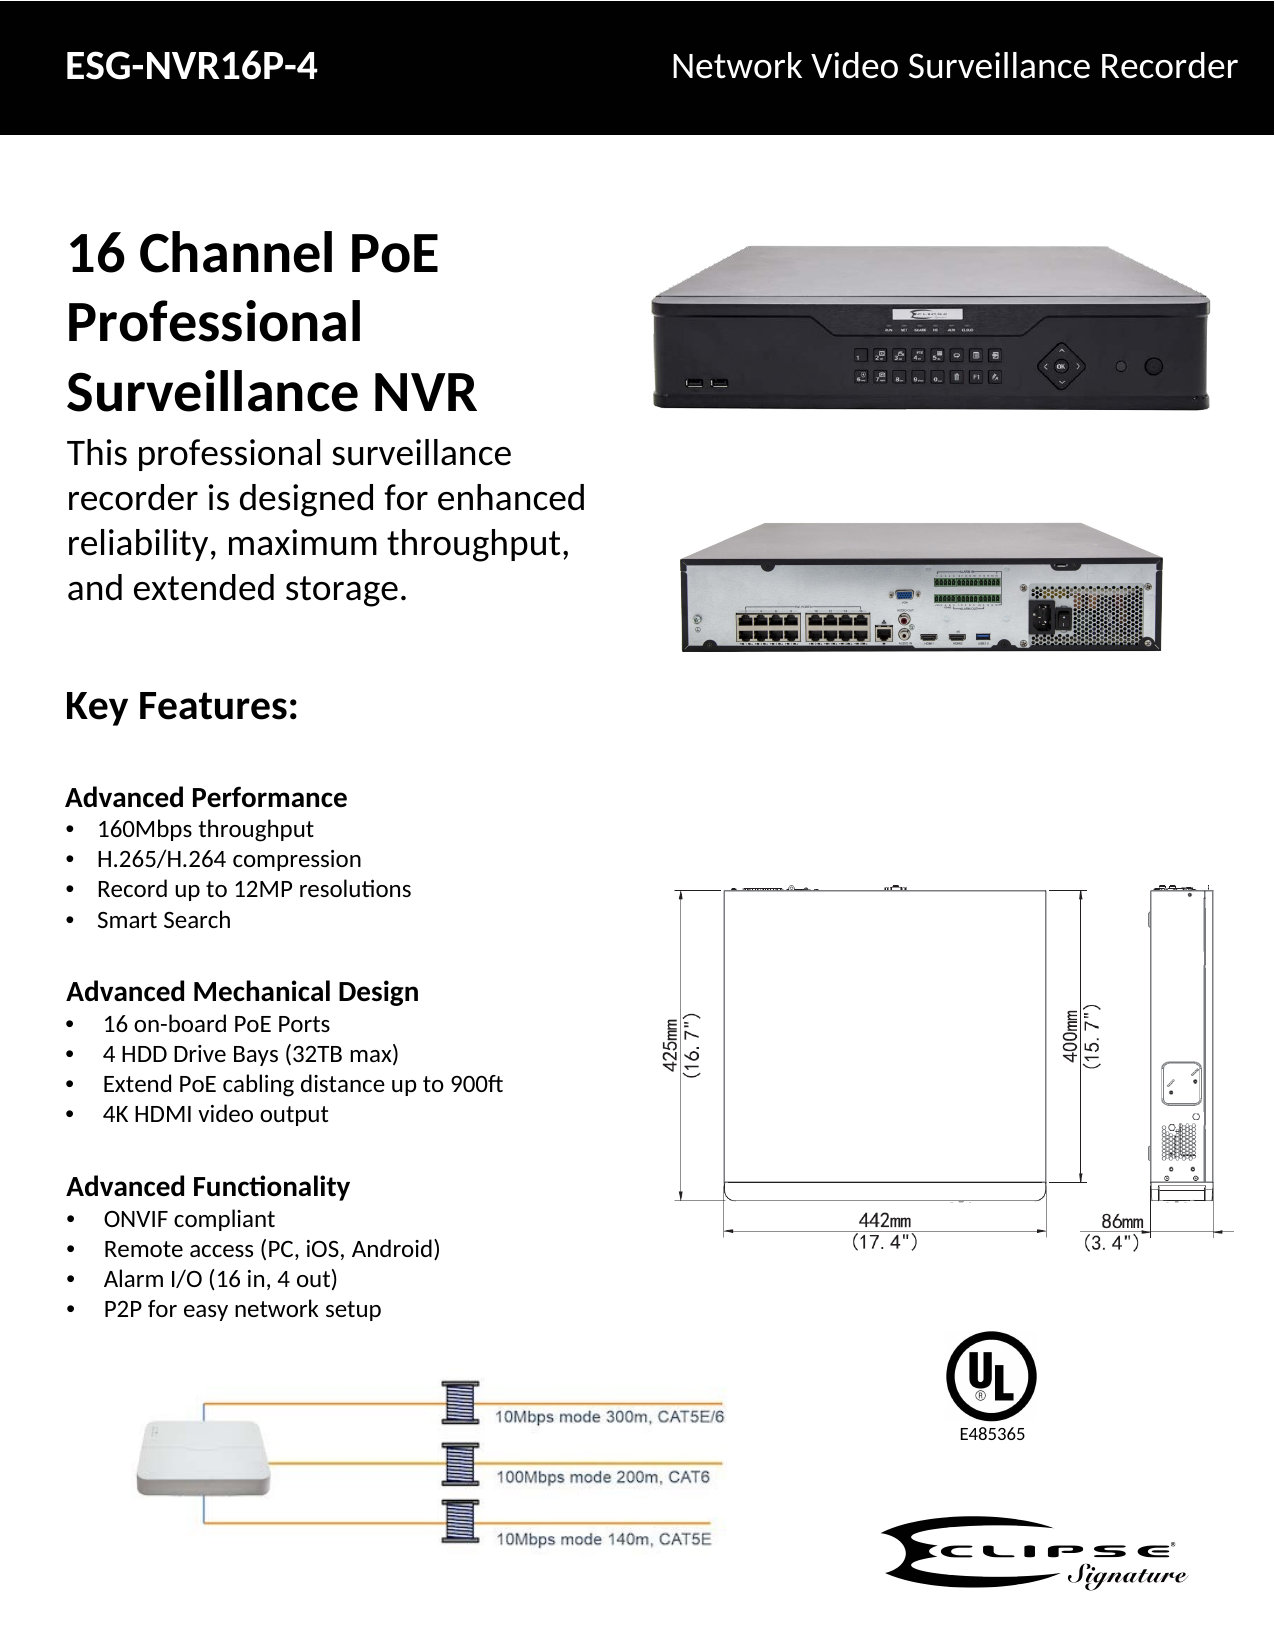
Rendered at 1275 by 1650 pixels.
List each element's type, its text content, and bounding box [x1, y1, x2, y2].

list Record up to 12MP resolutions [65, 874, 592, 904]
list 160Mbps throughput [65, 814, 592, 844]
text This professional surveillance recorder is designed for enhanced reliability, maximum throughput, and extended storage. [67, 430, 589, 610]
list Alarm I/O (16 in, 4 out) [66, 1263, 592, 1293]
list Remote access (PC, iOS, Android) [66, 1233, 592, 1263]
text E485365 [957, 1422, 1028, 1445]
list ONVIF compliant [66, 1203, 592, 1233]
picture [662, 885, 1234, 1252]
list 16 on-board PoE Ports [65, 1008, 592, 1038]
text 16 Channel PoE Professional Surveillance NVR [67, 216, 481, 426]
picture [944, 1331, 1038, 1422]
picture [871, 1509, 1209, 1599]
list 4 HDD Drive Bays (32TB max) [65, 1038, 592, 1068]
list P2P for easy network setup [66, 1293, 592, 1323]
text Advanced Mechanical Design [66, 973, 592, 1008]
list H.265/H.264 compression [65, 844, 592, 874]
list 4K HDMI video output [65, 1098, 592, 1128]
list Smart Search [65, 904, 592, 934]
picture [649, 237, 1214, 419]
picture [0, 1, 1274, 135]
list Extend PoE cabling distance up to 900ft [65, 1068, 592, 1098]
picture [678, 522, 1164, 654]
text Advanced Performance [65, 779, 592, 814]
picture [131, 1368, 728, 1556]
text Advanced Functionality [66, 1168, 592, 1203]
text Key Features: [65, 679, 592, 729]
